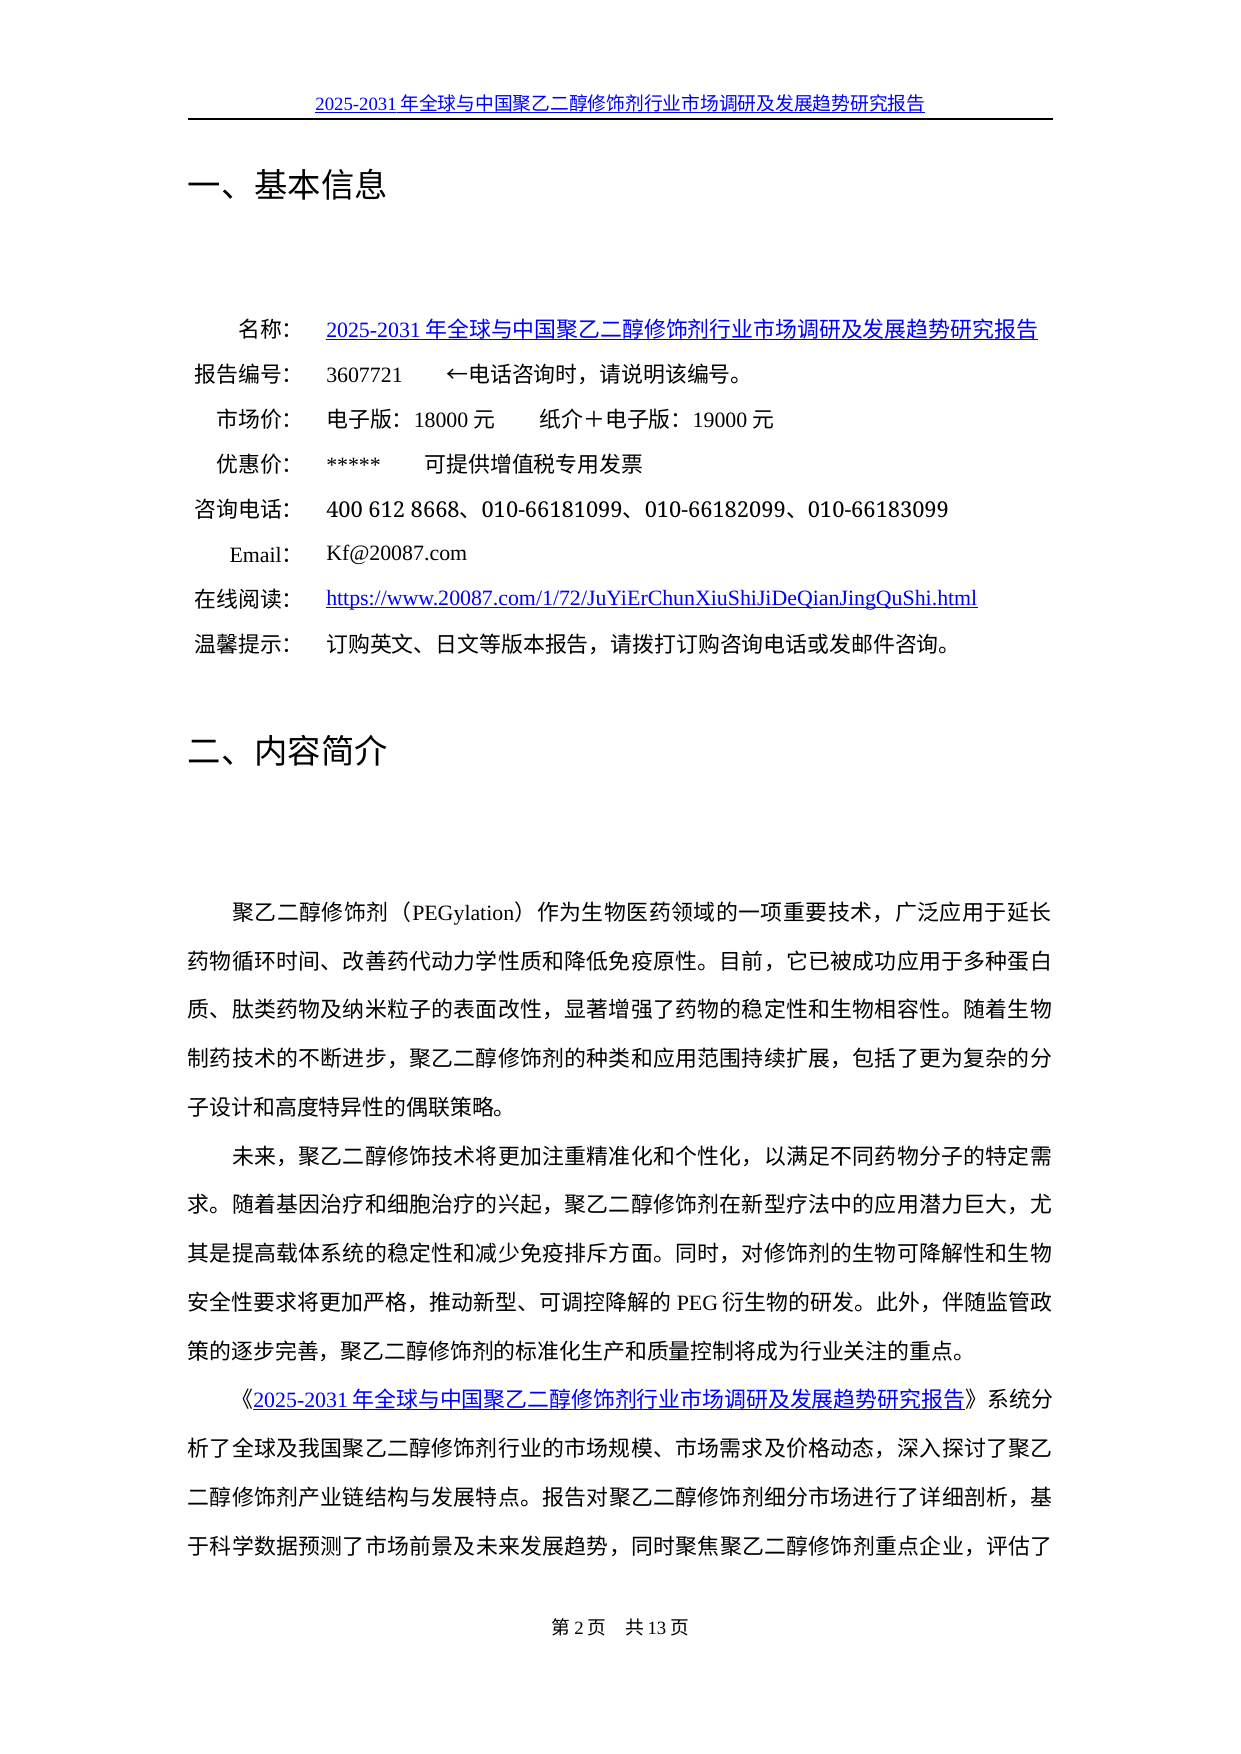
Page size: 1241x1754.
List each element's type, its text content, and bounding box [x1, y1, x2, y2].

table_cell 订购英文、日文等版本报告，请拨打订购咨询电话或发邮件咨询。 [315, 627, 1073, 672]
table_cell [315, 582, 1073, 627]
table_cell Kf@20087.com [315, 537, 1073, 582]
table_cell ***** 可提供增值税专用发票 [315, 447, 1073, 492]
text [187, 894, 1053, 1561]
title 一、基本信息 [187, 150, 1053, 215]
table_header 2025-2031年全球与中国聚乙二醇修饰剂行业市场调研及发展趋势研究报告 [315, 312, 1073, 357]
table_cell 3607721 ←电话咨询时，请说明该编号。 [315, 357, 1073, 402]
table_cell 温馨提示： [167, 627, 315, 672]
table_cell 在线阅读： [167, 582, 315, 627]
table_cell 400 612 8668、010-66181099、010-66182099、010-66183099 [315, 492, 1073, 537]
table_cell Email： [167, 537, 315, 582]
table_cell 市场价： [167, 402, 315, 447]
table_header 名称： [167, 312, 315, 357]
table_cell 报告编号： [167, 357, 315, 402]
title 二、内容简介 [187, 717, 1053, 782]
table_cell 咨询电话： [167, 492, 315, 537]
table_cell 电子版：18000 元 纸介＋电子版：19000 元 [315, 402, 1073, 447]
table_cell 优惠价： [167, 447, 315, 492]
